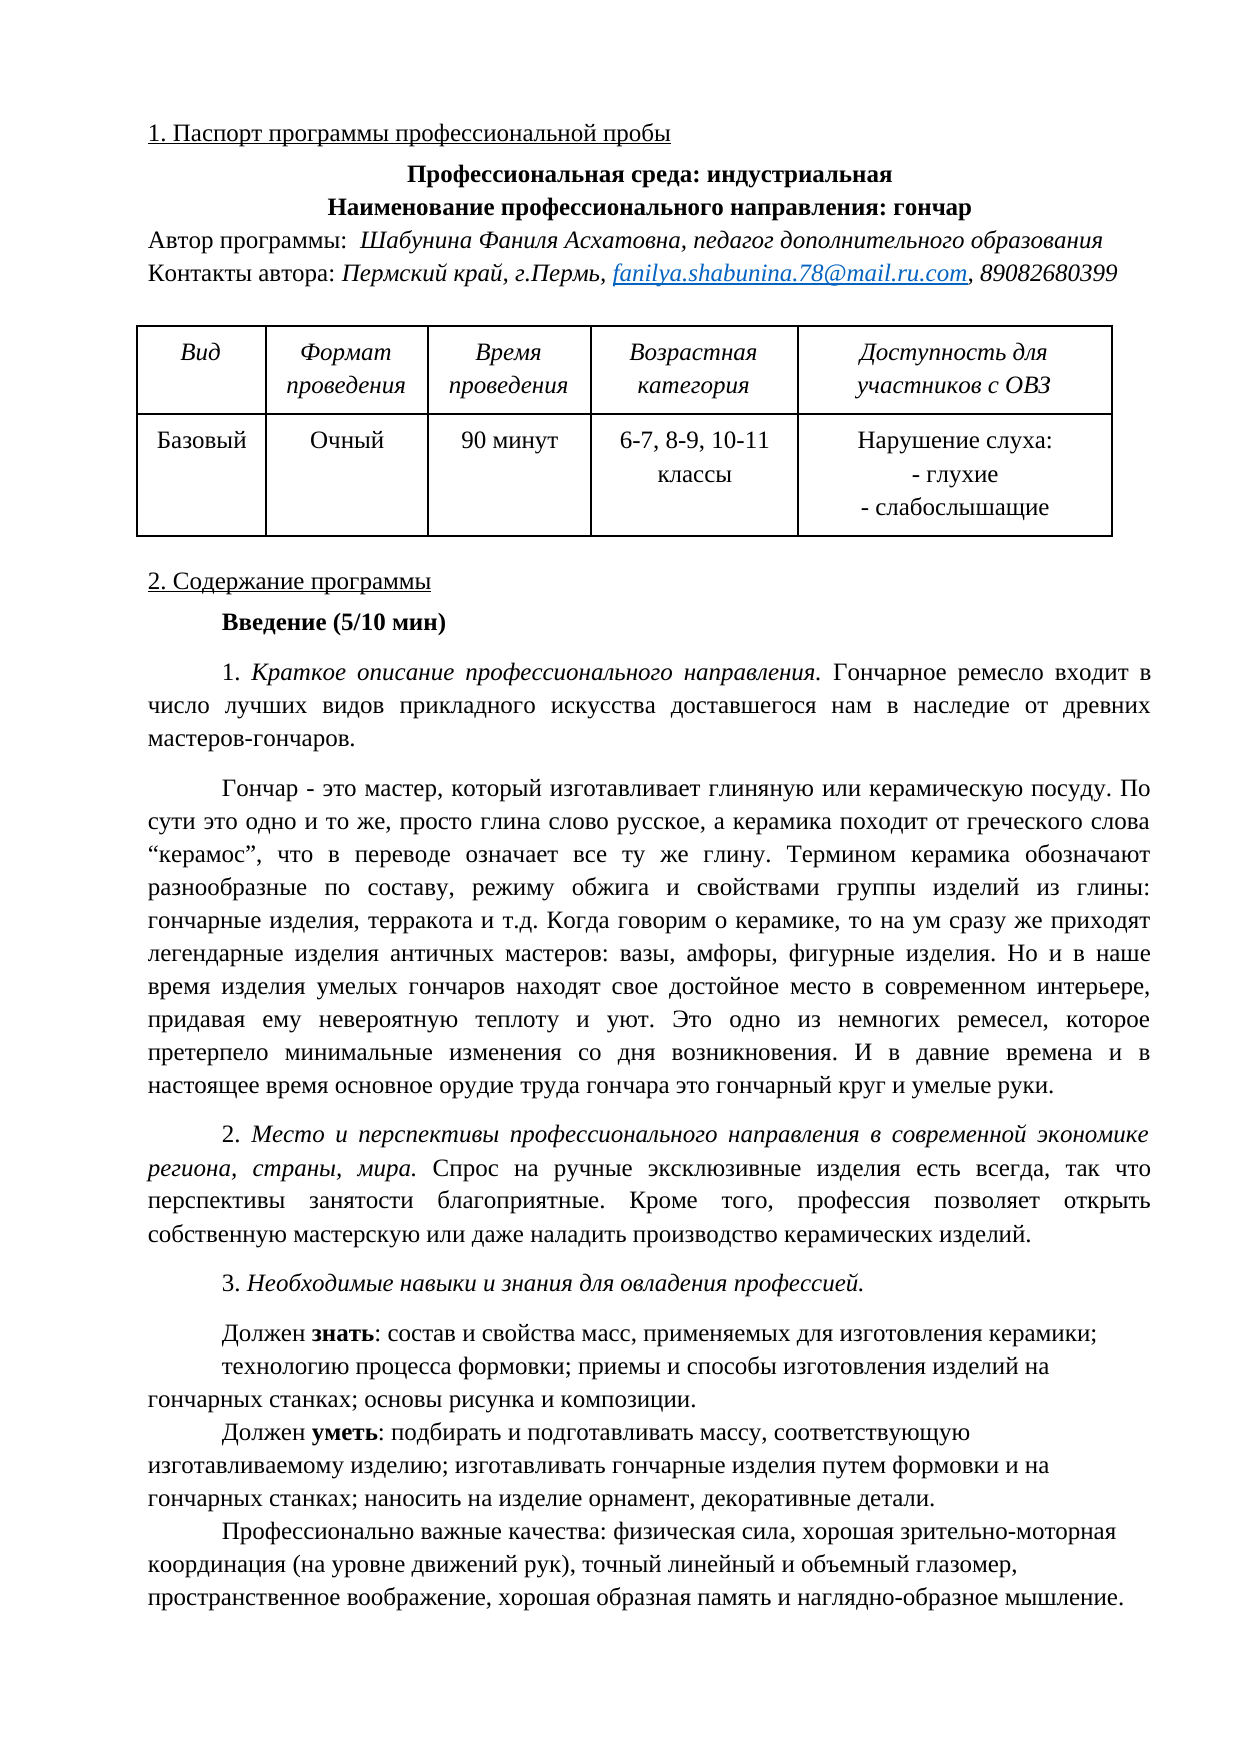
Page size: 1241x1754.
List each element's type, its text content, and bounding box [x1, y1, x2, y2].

table_cell 6-7, 8-9, 10-11 классы [592, 415, 797, 535]
table_cell Нарушение слуха: - глухие - слабослышащие [799, 415, 1111, 535]
text 1. Краткое описание профессионального направления. Гончарное ремесло входит в число лучших видов прикладного искусства доставшегося нам в наследие от древних мастеров-гончаров. [148, 657, 1152, 752]
table_cell Очный [267, 415, 427, 535]
table_header Формат проведения [267, 327, 427, 413]
text Наименование профессионального направления: гончар [148, 192, 1152, 221]
table_header Возрастная категория [592, 327, 797, 413]
subtitle 1. Паспорт программы профессиональной пробы [148, 118, 1152, 147]
text Автор программы: Шабунина Фаниля Асхатовна, педагог дополнительного образования [148, 226, 1152, 254]
table_header Время проведения [429, 327, 590, 413]
text Гончар - это мастер, который изготавливает глиняную или керамическую посуду. По сути это одно и то же, просто глина слово русское, а керамика походит от греческого слова “керамос”, что в переводе означает все ту же глину. Термином керамика обозначают разнообразные по составу, режиму обжига и свойствами группы изделий из глины: гончарные изделия, терракота и т.д. Когда говорим о керамике, то на ум сразу же приходят легендарные изделия античных мастеров: вазы, амфоры, фигурные изделия. Но и в наше время изделия умелых гончаров находят свое достойное место в современном интерьере, придавая ему невероятную теплоту и уют. Это одно из немногих ремесел, которое претерпело минимальные изменения со дня возникновения. И в давние времена и в настоящее время основное орудие труда гончара это гончарный круг и умелые руки. [148, 773, 1152, 1099]
text Должен знать: состав и свойства масс, применяемых для изготовления керамики; [148, 1318, 1152, 1347]
table_header Доступность для участников с ОВЗ [799, 327, 1111, 413]
text Контакты автора: Пермский край, г.Пермь, fanilya.shabunina.78@mail.ru.com, 89082680399 [148, 258, 1152, 287]
table_cell 90 минут [429, 415, 590, 535]
table_header Вид [138, 327, 265, 413]
text Профессиональная среда: индустриальная [148, 159, 1152, 188]
subtitle 2. Содержание программы [148, 566, 1152, 595]
text Введение (5/10 мин) [148, 607, 1152, 636]
text 2. Место и перспективы профессионального направления в современной экономике региона, страны, мира. Спрос на ручные эксклюзивные изделия есть всегда, так что перспективы занятости благоприятные. Кроме того, профессия позволяет открыть собственную мастерскую или даже наладить производство керамических изделий. [148, 1119, 1152, 1247]
text 3. Необходимые навыки и знания для овладения профессией. [148, 1268, 1152, 1297]
table_cell Базовый [138, 415, 265, 535]
text технологию процесса формовки; приемы и способы изготовления изделий на гончарных станках; основы рисунка и композиции. [148, 1351, 1152, 1413]
text Должен уметь: подбирать и подготавливать массу, соответствующую изготавливаемому изделию; изготавливать гончарные изделия путем формовки и на гончарных станках; наносить на изделие орнамент, декоративные детали. [148, 1417, 1152, 1512]
text Профессионально важные качества: физическая сила, хорошая зрительно-моторная координация (на уровне движений рук), точный линейный и объемный глазомер, пространственное воображение, хорошая образная память и наглядно-образное мышление. [148, 1516, 1152, 1611]
